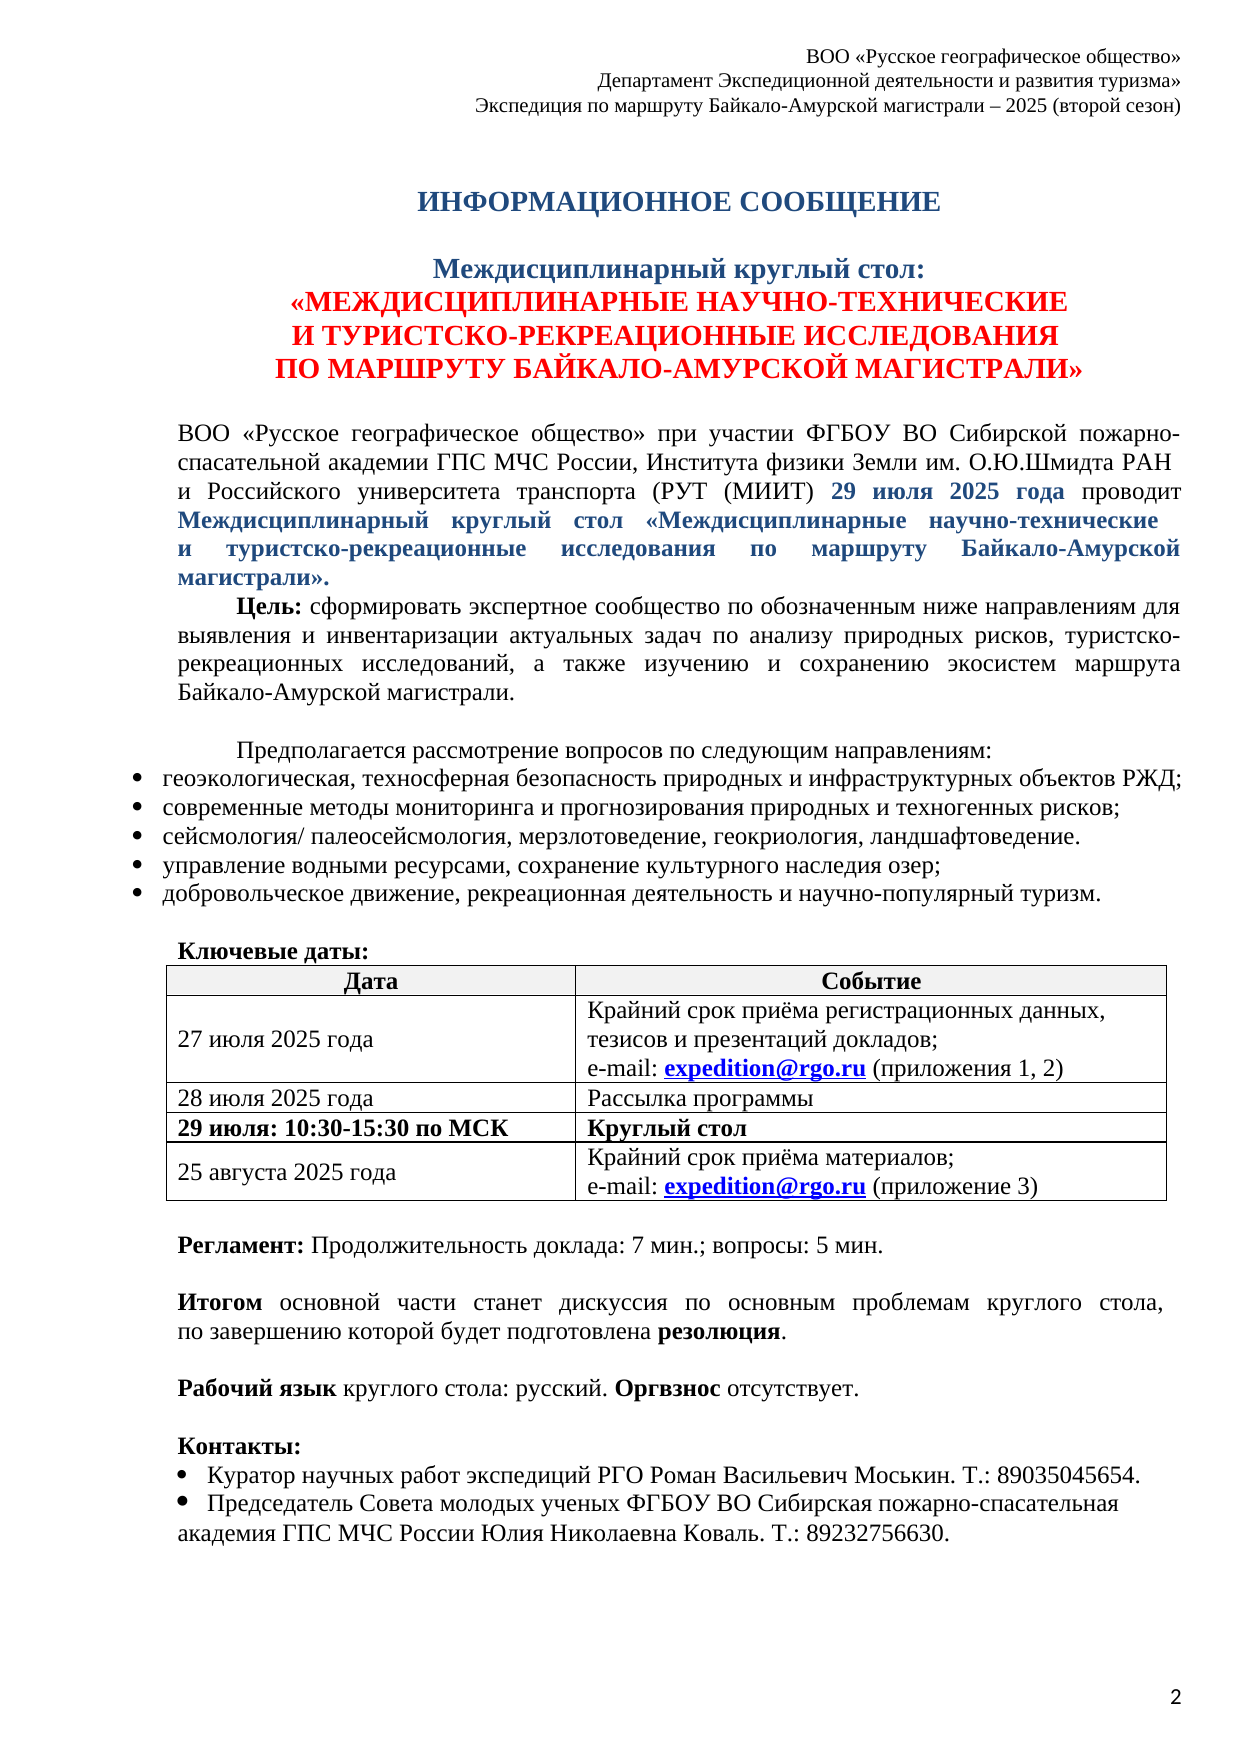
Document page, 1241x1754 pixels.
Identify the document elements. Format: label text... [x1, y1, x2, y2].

list Председатель Совета молодых ученых ФГБОУ ВО Сибирская пожарно-спасательная академия ГПС МЧС России Юлия Николаевна Коваль. Т.: 89232756630. [177, 1488, 1181, 1547]
text Предполагается рассмотрение вопросов по следующим направлениям: [177, 735, 1181, 763]
text Регламент: Продолжительность доклада: 7 мин.; вопросы: 5 мин. [177, 1230, 1181, 1258]
table_cell 25 августа 2025 года [167, 1143, 575, 1200]
table_cell 29 июля: 10:30-15:30 по МСК [167, 1113, 575, 1141]
list современные методы мониторинга и прогнозирования природных и техногенных рисков; [133, 792, 1196, 821]
table_cell 28 июля 2025 года [167, 1083, 575, 1112]
text «Междисциплинарные научно-технические [177, 284, 1181, 318]
table_cell 27 июля 2025 года [167, 996, 575, 1082]
list сейсмология/ палеосейсмология, мерзлотоведение, геокриология, ландшафтоведение. [133, 821, 1196, 850]
table_cell Крайний срок приёма материалов; e-mail: expedition@rgo.ru (приложение 3) [576, 1143, 1166, 1200]
text Информационное сообщение [177, 184, 1181, 217]
list Куратор научных работ экспедиций РГО Роман Васильевич Моськин. Т.: 89035045654. [177, 1460, 1181, 1488]
list добровольческое движение, рекреационная деятельность и научно-популярный туризм. [133, 878, 1196, 907]
text Контакты: [177, 1431, 1181, 1460]
text Междисциплинарный круглый стол: [177, 251, 1181, 284]
text Итогом основной части станет дискуссия по основным проблемам круглого стола, по завершению которой будет подготовлена резолюция. [177, 1287, 1181, 1345]
table_header Событие [576, 966, 1166, 994]
text Ключевые даты: [177, 936, 1181, 965]
table_cell Крайний срок приёма регистрационных данных, тезисов и презентаций докладов; e-mail: expedition@rgo.ru (приложения 1, 2) [576, 996, 1166, 1082]
table_cell Рассылка программы [576, 1083, 1166, 1112]
table_cell Круглый стол [576, 1113, 1166, 1141]
table_header Дата [167, 966, 575, 994]
text и туристско-рекреационные исследования по маршруту БАЙКАЛО-АМУРСКОЙ МАГИСТРАЛИ» [177, 318, 1181, 385]
list управление водными ресурсами, сохранение культурного наследия озер; [133, 850, 1196, 878]
text Рабочий язык круглого стола: русский. Оргвзнос отсутствует. [177, 1373, 1181, 1402]
text Цель: сформировать экспертное сообщество по обозначенным ниже направлениям для выявления и инвентаризации актуальных задач по анализу природных рисков, туристско-рекреационных исследований, а также изучению и сохранению экосистем маршрута Байкало-Амурской магистрали. [177, 591, 1181, 706]
list геоэкологическая, техносферная безопасность природных и инфраструктурных объектов РЖД; [133, 763, 1196, 792]
text ВОО «Русское географическое общество» при участии ФГБОУ ВО Сибирской пожарно-спасательной академии ГПС МЧС России, Института физики Земли им. О.Ю.Шмидта РАН и Российского университета транспорта (РУТ (МИИТ) 29 июля 2025 года проводит Междисциплинарный круглый стол «Междисциплинарные научно-технические и туристско-рекреационные исследования по маршруту Байкало-Амурской магистрали». [177, 418, 1181, 591]
